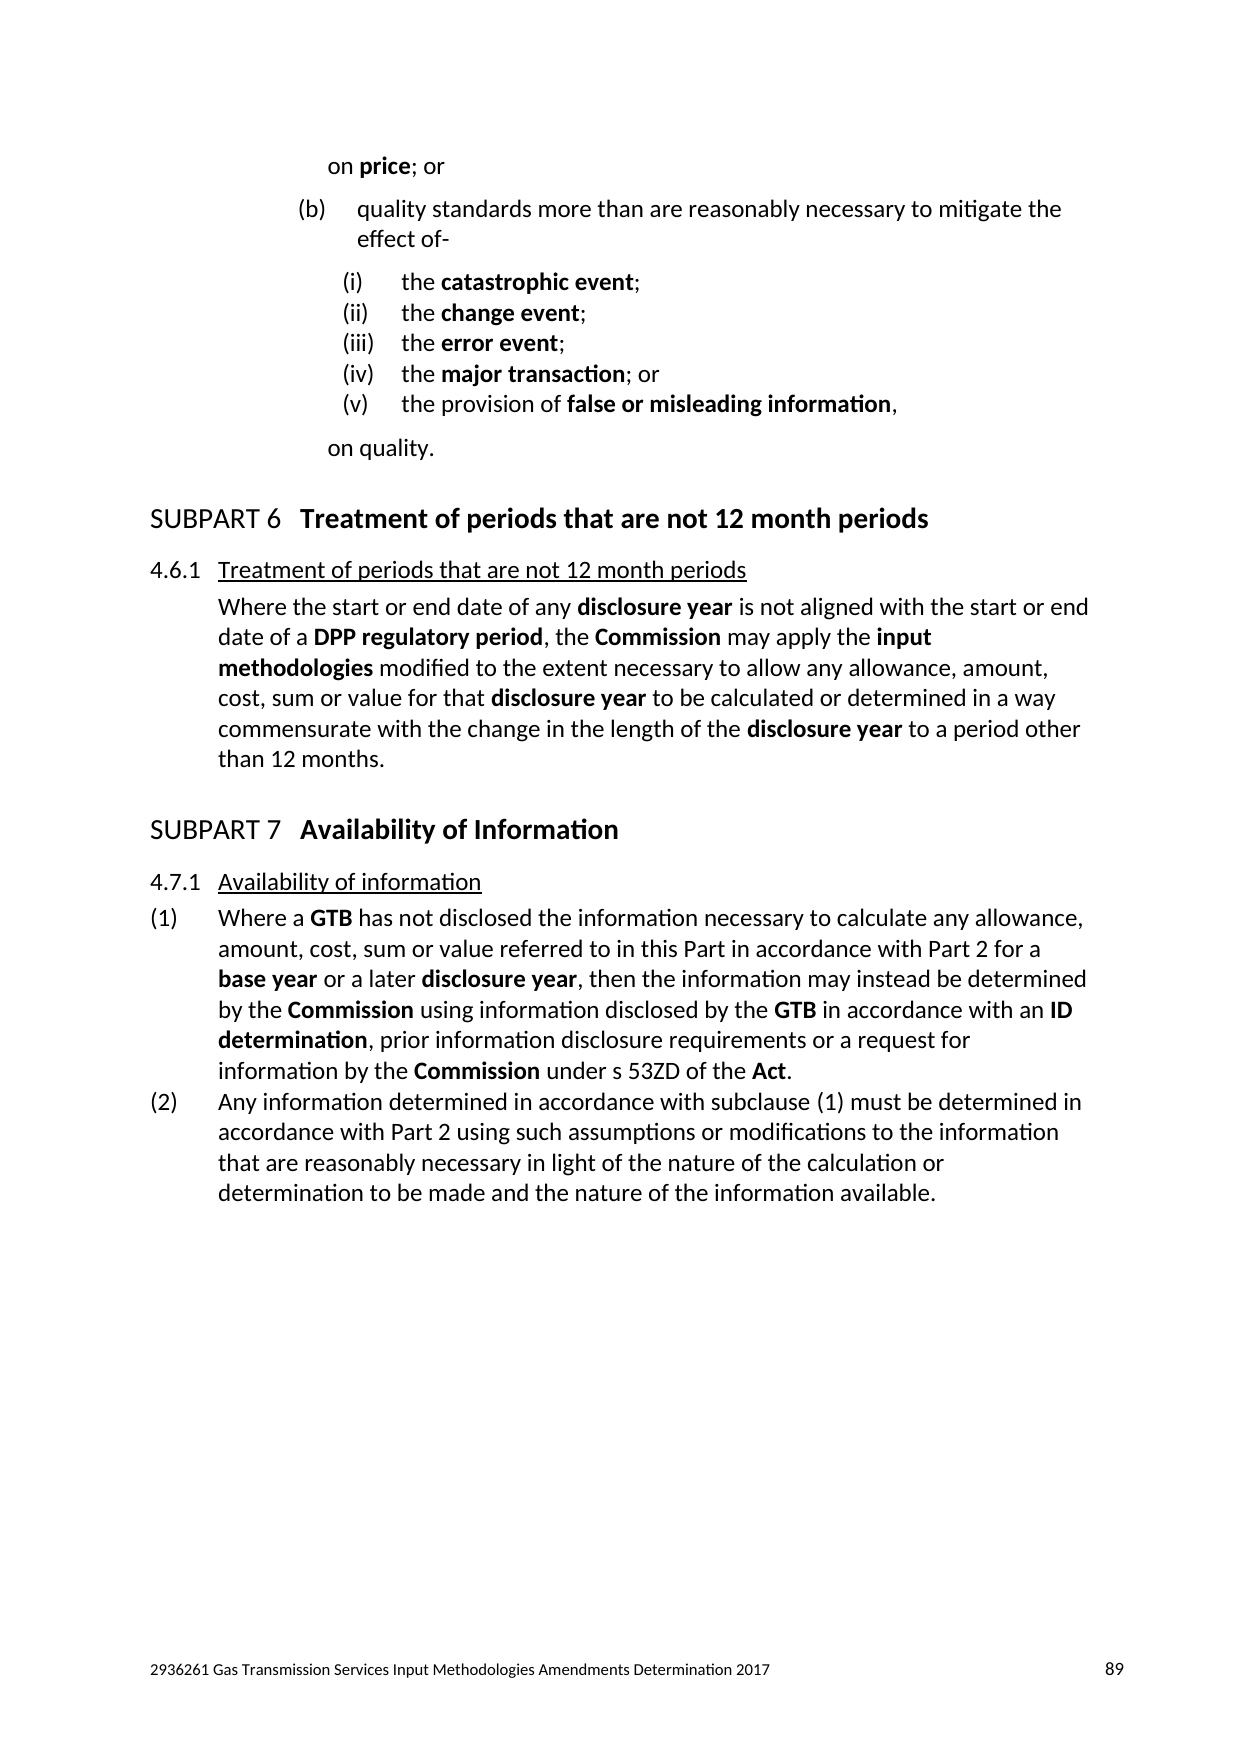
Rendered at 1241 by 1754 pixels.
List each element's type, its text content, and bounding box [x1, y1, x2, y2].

subtitle Treatment of periods that are not 12 month periods [150, 500, 1090, 535]
subtitle the provision of false or misleading information, [342, 389, 1090, 419]
text Where the start or end date of any disclosure year is not aligned with the start or end date of a DPP regulatory period, the Commission may apply the input methodologies modified to the extent necessary to allow any allowance, amount, cost, sum or value for that disclosure year to be calculated or determined in a way commensurate with the change in the length of the disclosure year to a period other than 12 months. [218, 591, 1090, 774]
subtitle quality standards more than are reasonably necessary to mitigate the effect of- [298, 193, 1090, 254]
subtitle Treatment of periods that are not 12 month periods [150, 554, 1090, 584]
text on price; or [327, 150, 1090, 181]
subtitle Any information determined in accordance with subclause (1) must be determined in accordance with Part 2 using such assumptions or modifications to the information that are reasonably necessary in light of the nature of the calculation or determination to be made and the nature of the information available. [150, 1086, 1090, 1208]
subtitle the catastrophic event; [342, 267, 1090, 297]
text on quality. [327, 432, 1090, 462]
subtitle the change event; [342, 297, 1090, 328]
subtitle the major transaction; or [342, 358, 1090, 389]
subtitle Where a GTB has not disclosed the information necessary to calculate any allowance, amount, cost, sum or value referred to in this Part in accordance with Part 2 for a base year or a later disclosure year, then the information may instead be determined by the Commission using information disclosed by the GTB in accordance with an ID determination, prior information disclosure requirements or a request for information by the Commission under s 53ZD of the Act. [150, 903, 1090, 1086]
subtitle the error event; [342, 328, 1090, 358]
subtitle Availability of information [150, 866, 1090, 896]
subtitle Availability of Information [150, 811, 1090, 847]
